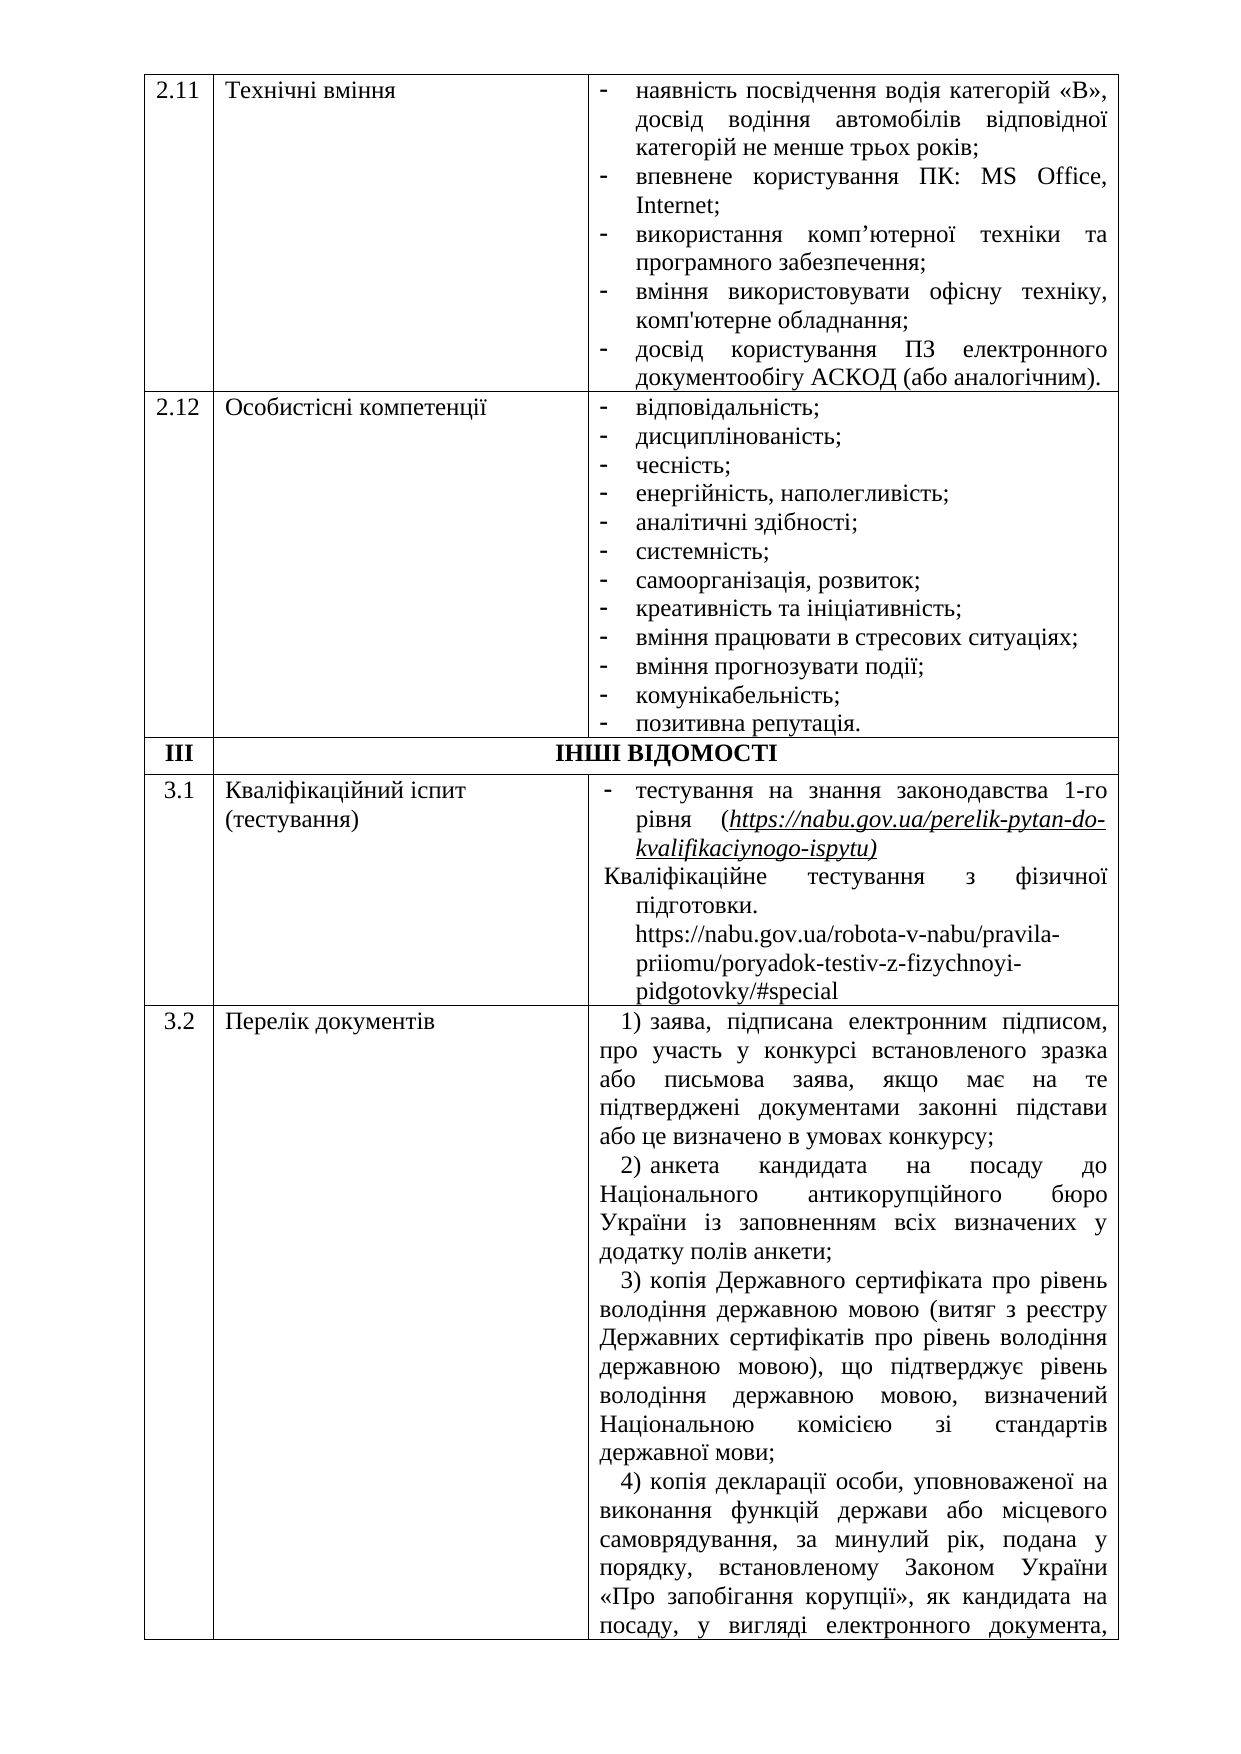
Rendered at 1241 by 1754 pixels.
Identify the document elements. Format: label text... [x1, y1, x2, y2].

table_cell 2.11 [145, 75, 213, 391]
table_cell Кваліфікаційний іспит (тестування) [214, 775, 588, 1005]
table_cell ІІІ [145, 738, 213, 774]
table_cell 3.2 [145, 1006, 213, 1639]
table_cell Особистісні компетенції [214, 392, 588, 737]
table_cell ІНШІ ВІДОМОСТІ [214, 738, 1118, 774]
table_cell 2.12 [145, 392, 213, 737]
table_cell тестування на знання законодавства 1-го рівня (https://nabu.gov.ua/perelik-pytan-do-kvalifikaciynogo-ispytu) Кваліфікаційне тестування з фізичної підготовки. https://nabu.gov.ua/robota-v-nabu/pravila-priiomu/poryadok-testiv-z-fizychnoyi-pidgotovky/#special [589, 775, 1118, 1005]
table_cell 3.1 [145, 775, 213, 1005]
table_cell наявність посвідчення водія категорій «В», досвід водіння автомобілів відповідної категорій не менше трьох років; впевнене користування ПК: MS Office, Internet; використання комп’ютерної техніки та програмного забезпечення; вміння використовувати офісну техніку, комп'ютерне обладнання; досвід користування ПЗ електронного документообігу АСКОД (або аналогічним). [589, 75, 1118, 391]
table_cell відповідальність; дисциплінованість; чесність; енергійність, наполегливість; аналітичні здібності; системність; самоорганізація, розвиток; креативність та ініціативність; вміння працювати в стресових ситуаціях; вміння прогнозувати події; комунікабельність; позитивна репутація. [589, 392, 1118, 737]
table_cell Перелік документів [214, 1006, 588, 1639]
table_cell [589, 1006, 1118, 1639]
table_cell Технічні вміння [214, 75, 588, 391]
